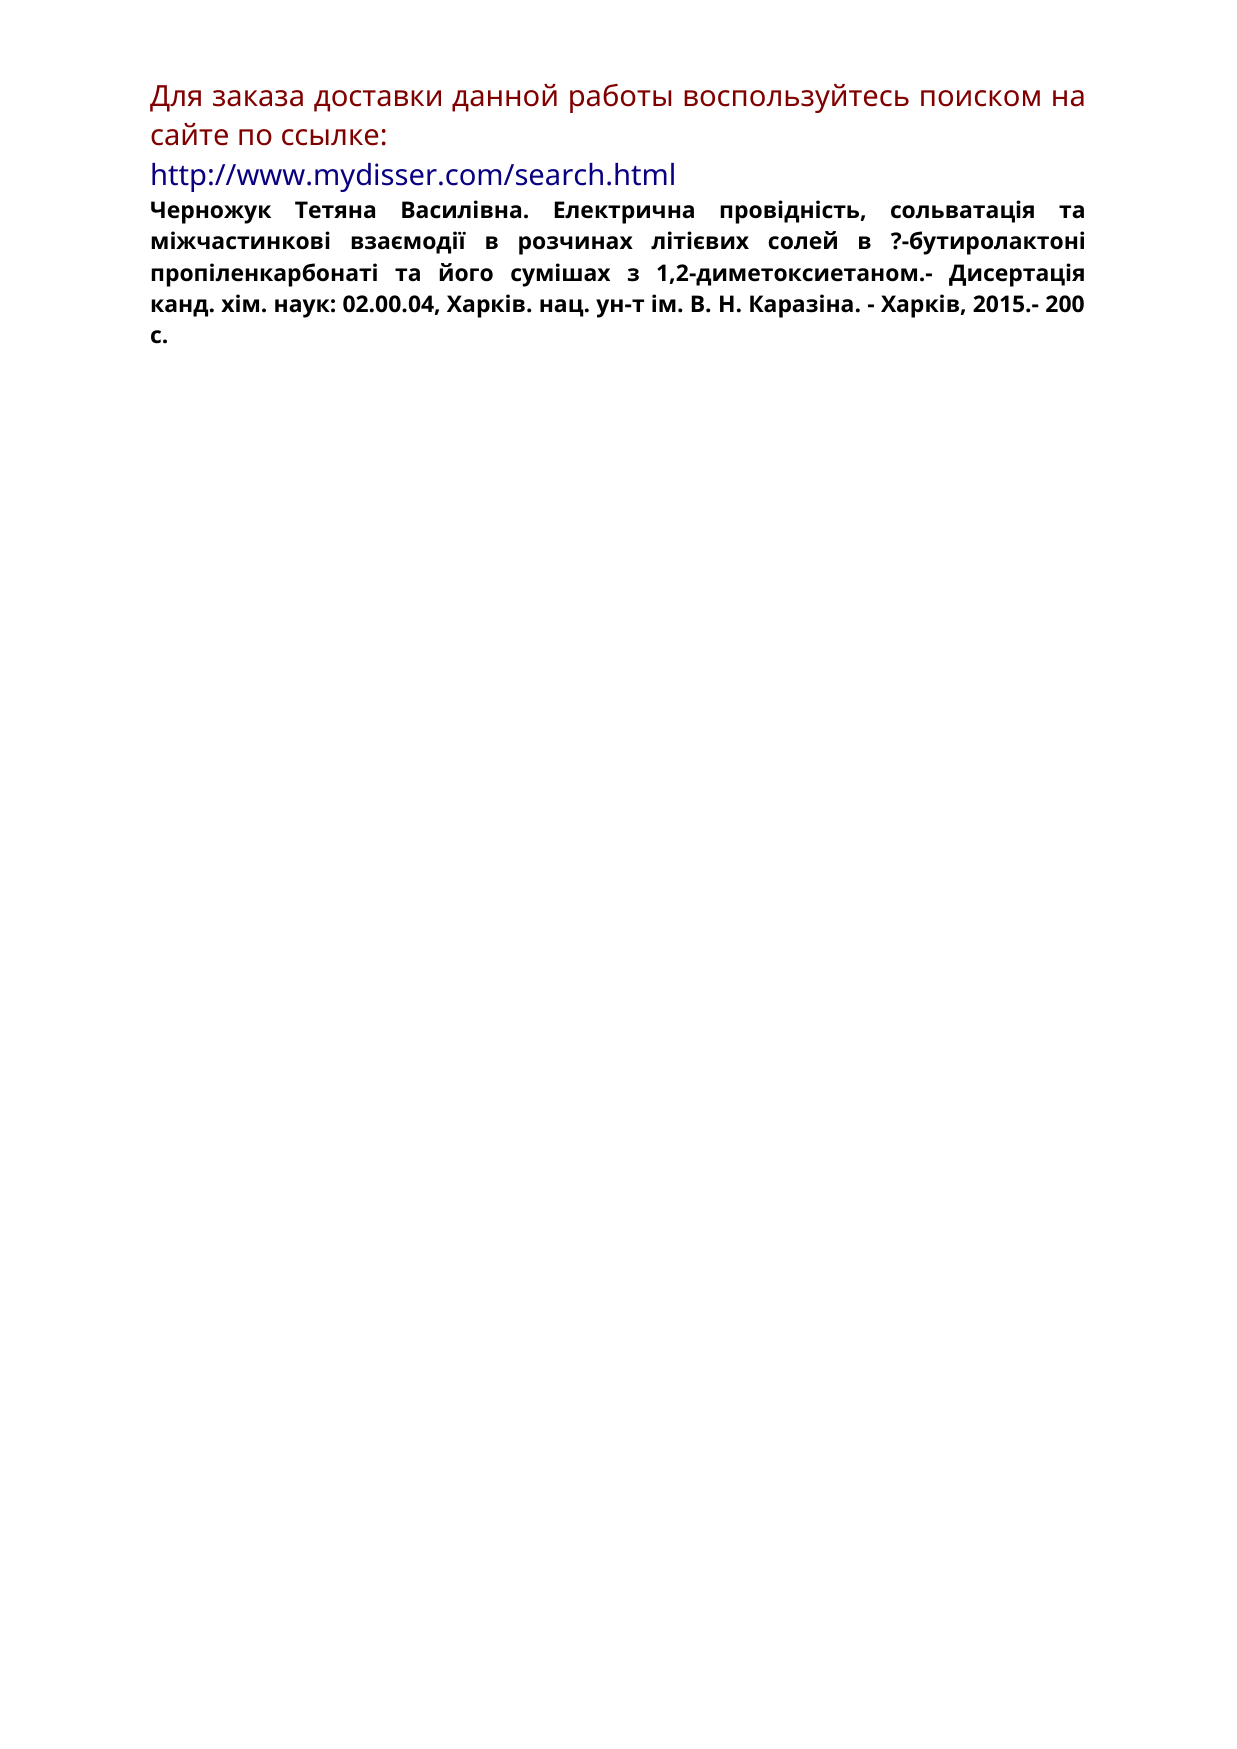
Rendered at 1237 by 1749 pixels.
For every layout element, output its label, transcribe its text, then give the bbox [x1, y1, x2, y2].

text Черножук Тетяна Василівна. Електрична провідність, сольватація та міжчастинкові взаємодії в розчинах літієвих солей в ?-бутиролактоні пропіленкарбонаті та його сумішах з 1,2-диметоксиетаном.- Дисертація канд. хім. наук: 02.00.04, Харків. нац. ун-т ім. В. Н. Каразіна. - Харків, 2015.- 200 с. [150, 194, 1086, 350]
